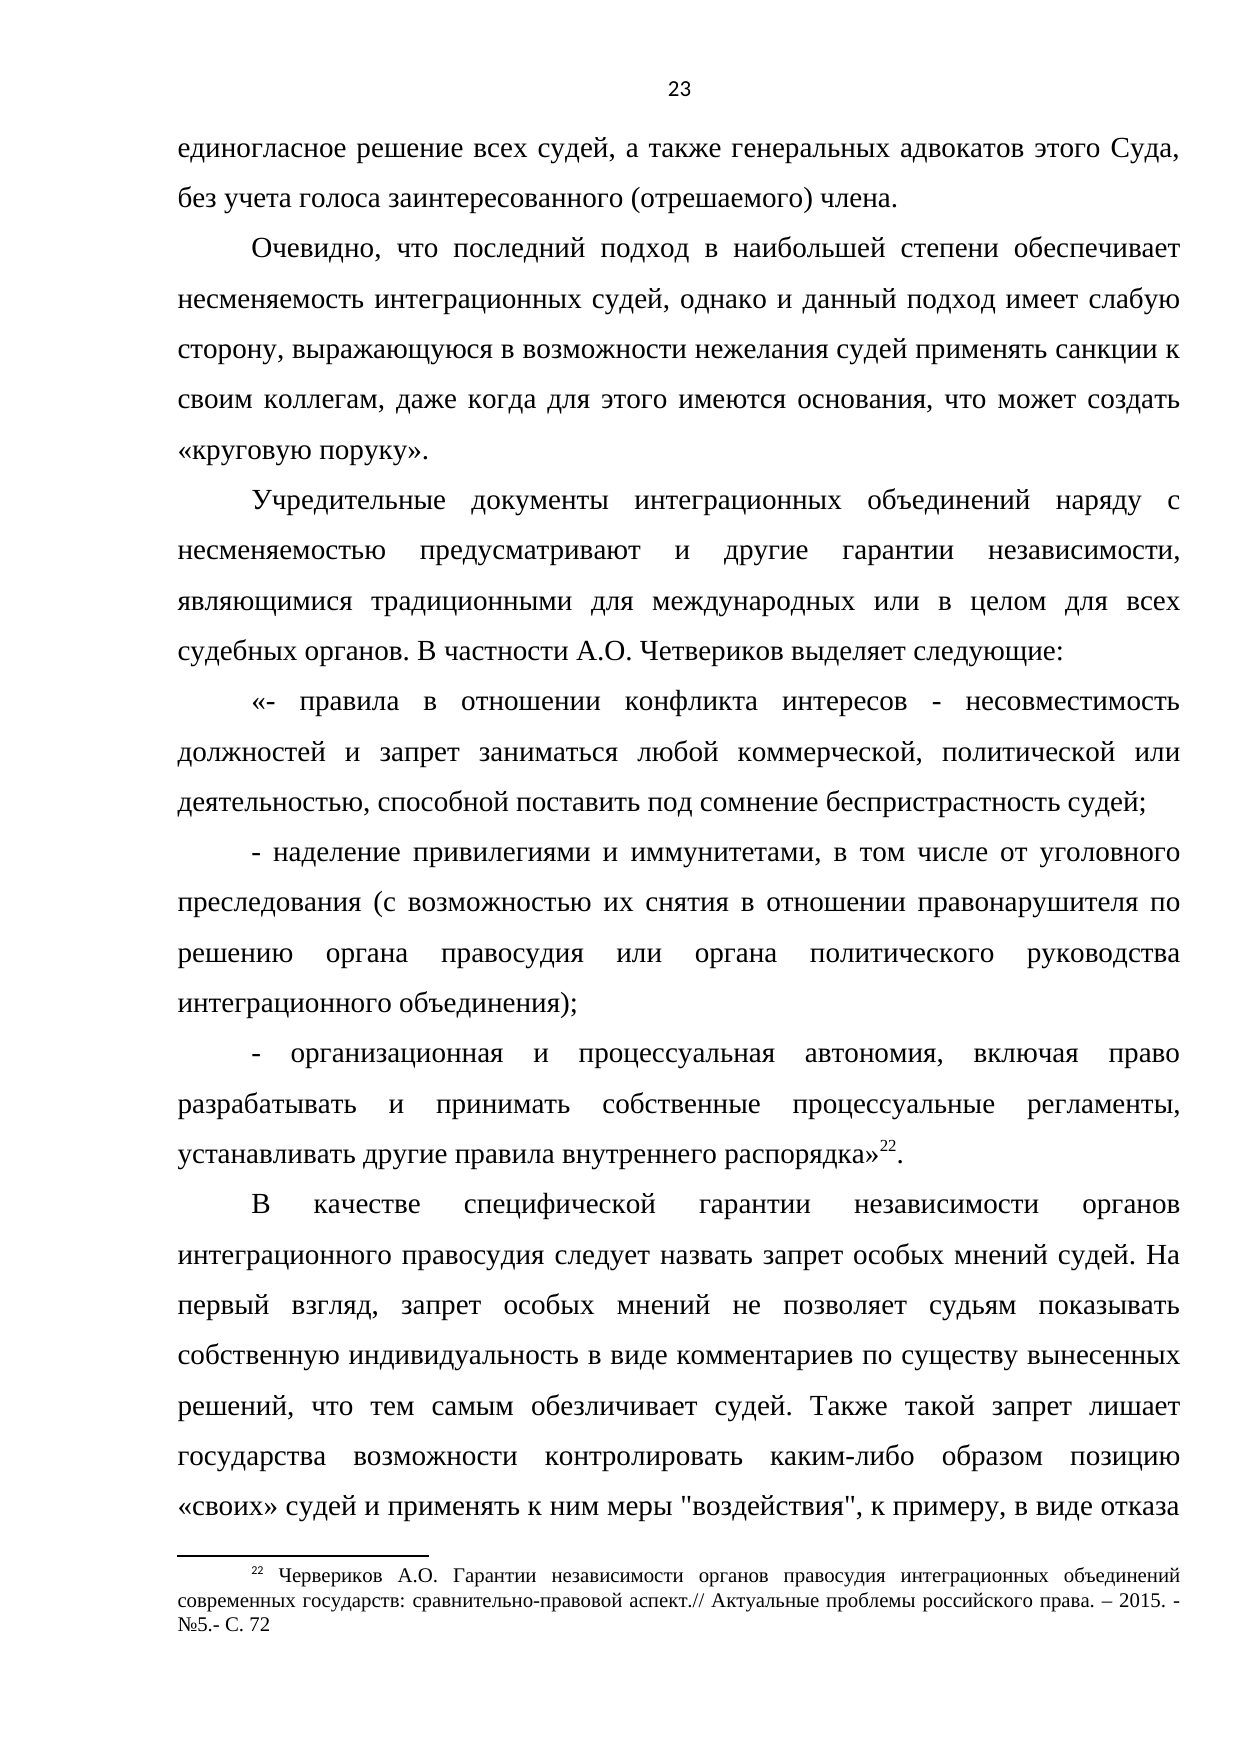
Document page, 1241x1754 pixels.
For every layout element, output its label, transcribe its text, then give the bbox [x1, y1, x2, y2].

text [177, 130, 1181, 214]
text - организационная и процессуальная автономия, включая право разрабатывать и принимать собственные процессуальные регламенты, устанавливать другие правила внутреннего распорядка». [177, 1036, 1181, 1170]
text - наделение привилегиями и иммунитетами, в том числе от уголовного преследования (с возможностью их снятия в отношении правонарушителя по решению органа правосудия или органа политического руководства интеграционного объединения); [177, 834, 1181, 1019]
text Учредительные документы интеграционных объединений наряду с несменяемостью предусматривают и другие гарантии независимости, являющимися традиционными для международных или в целом для всех судебных органов. В частности А.О. Четвериков выделяет следующие: [177, 482, 1181, 667]
text Очевидно, что последний подход в наибольшей степени обеспечивает несменяемость интеграционных судей, однако и данный подход имеет слабую сторону, выражающуюся в возможности нежелания судей применять санкции к своим коллегам, даже когда для этого имеются основания, что может создать «круговую поруку». [177, 231, 1181, 465]
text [177, 1186, 1181, 1522]
text «- правила в отношении конфликта интересов - несовместимость должностей и запрет заниматься любой коммерческой, политической или деятельностью, способной поставить под сомнение беспристрастность судей; [177, 683, 1181, 817]
